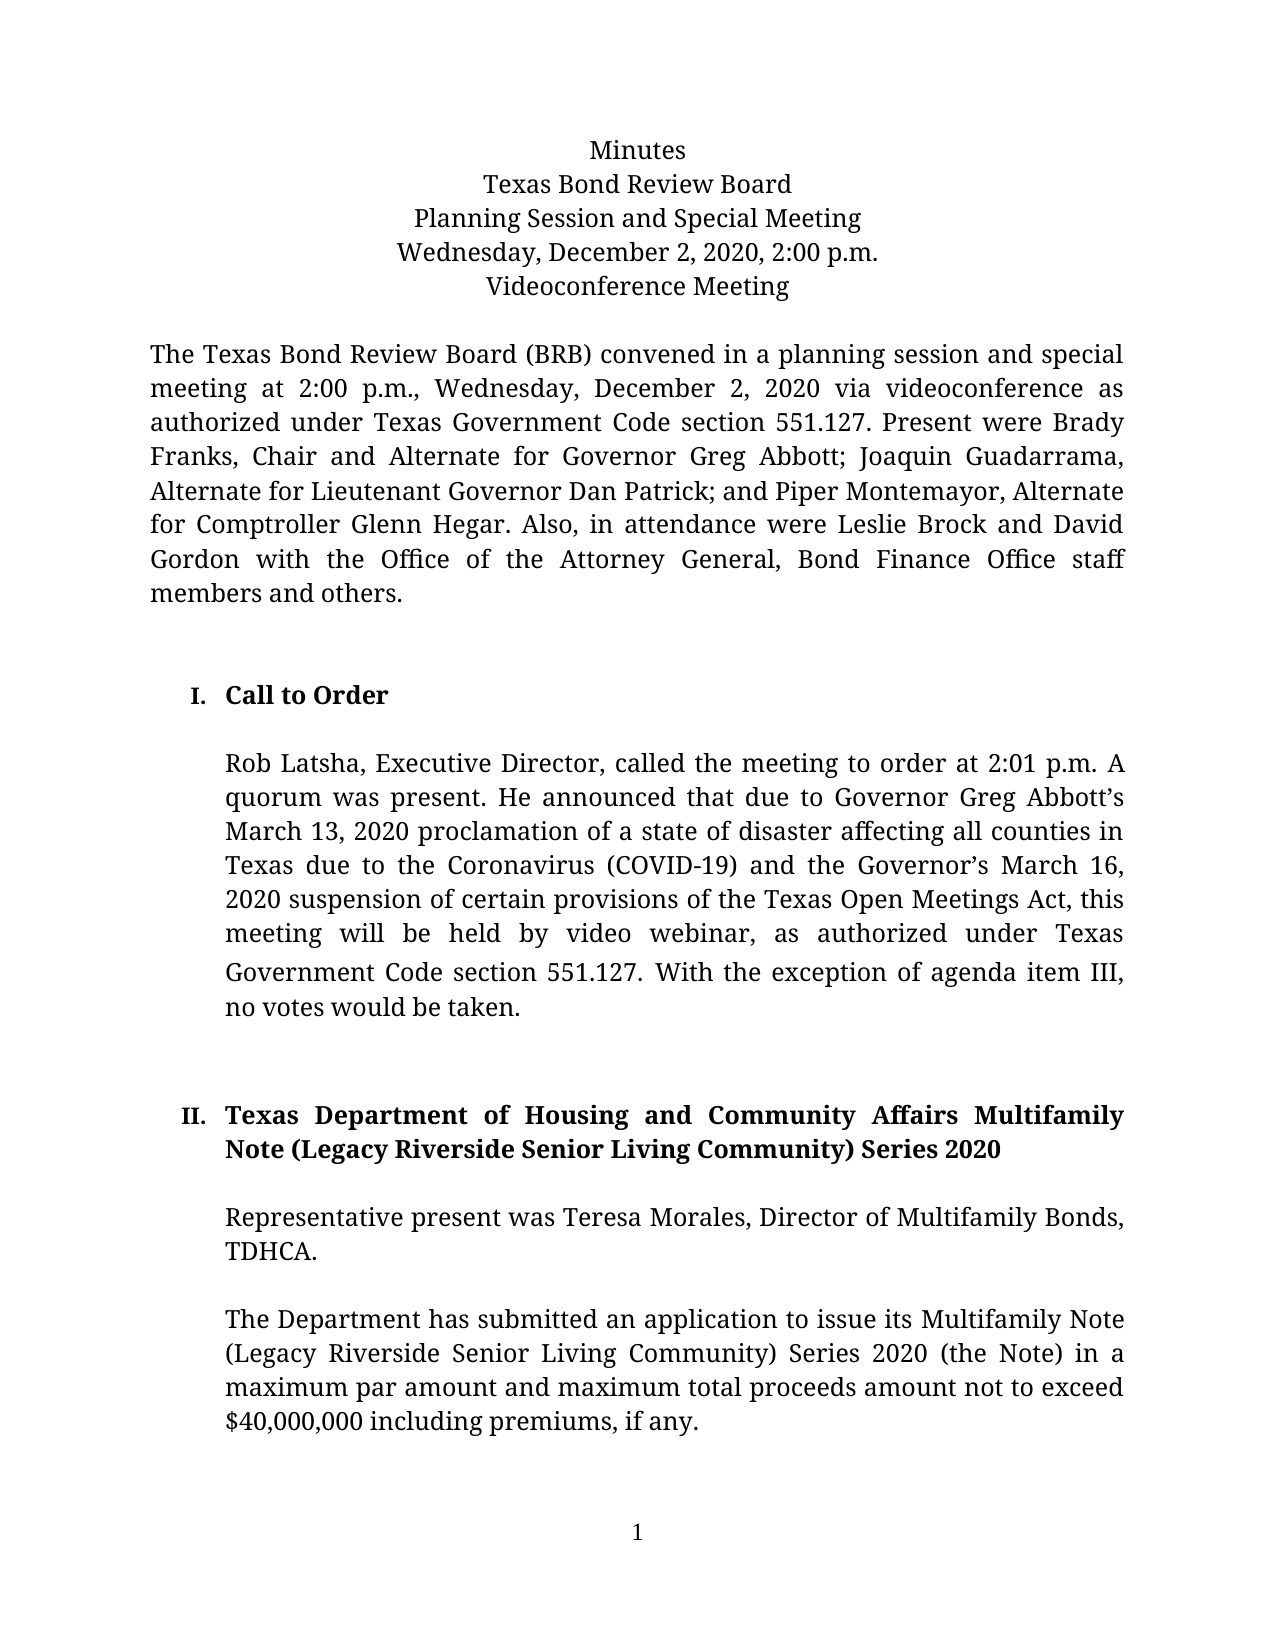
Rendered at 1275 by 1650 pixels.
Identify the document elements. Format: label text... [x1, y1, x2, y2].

text Videoconference Meeting [150, 269, 1125, 303]
list Representative present was Teresa Morales, Director of Multifamily Bonds, TDHCA. [225, 1200, 1125, 1268]
list Texas Department of Housing and Community Affairs Multifamily Note (Legacy Riverside Senior Living Community) Series 2020 [206, 1097, 1125, 1166]
text Minutes [150, 132, 1125, 167]
text The Department has submitted an application to issue its Multifamily Note (Legacy Riverside Senior Living Community) Series 2020 (the Note) in a maximum par amount and maximum total proceeds amount not to exceed $40,000,000 including premiums, if any. [225, 1302, 1125, 1438]
text Planning Session and Special Meeting [150, 201, 1125, 235]
list Rob Latsha, Executive Director, called the meeting to order at 2:01 p.m. A quorum was present. He announced that due to Governor Greg Abbott’s March 13, 2020 proclamation of a state of disaster affecting all counties in Texas due to the Coronavirus (COVID-19) and the Governor’s March 16, 2020 suspension of certain provisions of the Texas Open Meetings Act, this meeting will be held by video webinar, as authorized under Texas Government Code section 551.127. With the exception of agenda item III, no votes would be taken. [225, 746, 1125, 1024]
text The Texas Bond Review Board (BRB) convened in a planning session and special meeting at 2:00 p.m., Wednesday, December 2, 2020 via videoconference as authorized under Texas Government Code section 551.127. Present were Brady Franks, Chair and Alternate for Governor Greg Abbott; Joaquin Guadarrama, Alternate for Lieutenant Governor Dan Patrick; and Piper Montemayor, Alternate for Comptroller Glenn Hegar. Also, in attendance were Leslie Brock and David Gordon with the Office of the Attorney General, Bond Finance Office staff members and others. [150, 337, 1125, 609]
text Wednesday, December 2, 2020, 2:00 p.m. [150, 235, 1125, 269]
text Texas Bond Review Board [150, 167, 1125, 201]
list Call to Order [206, 677, 1125, 712]
